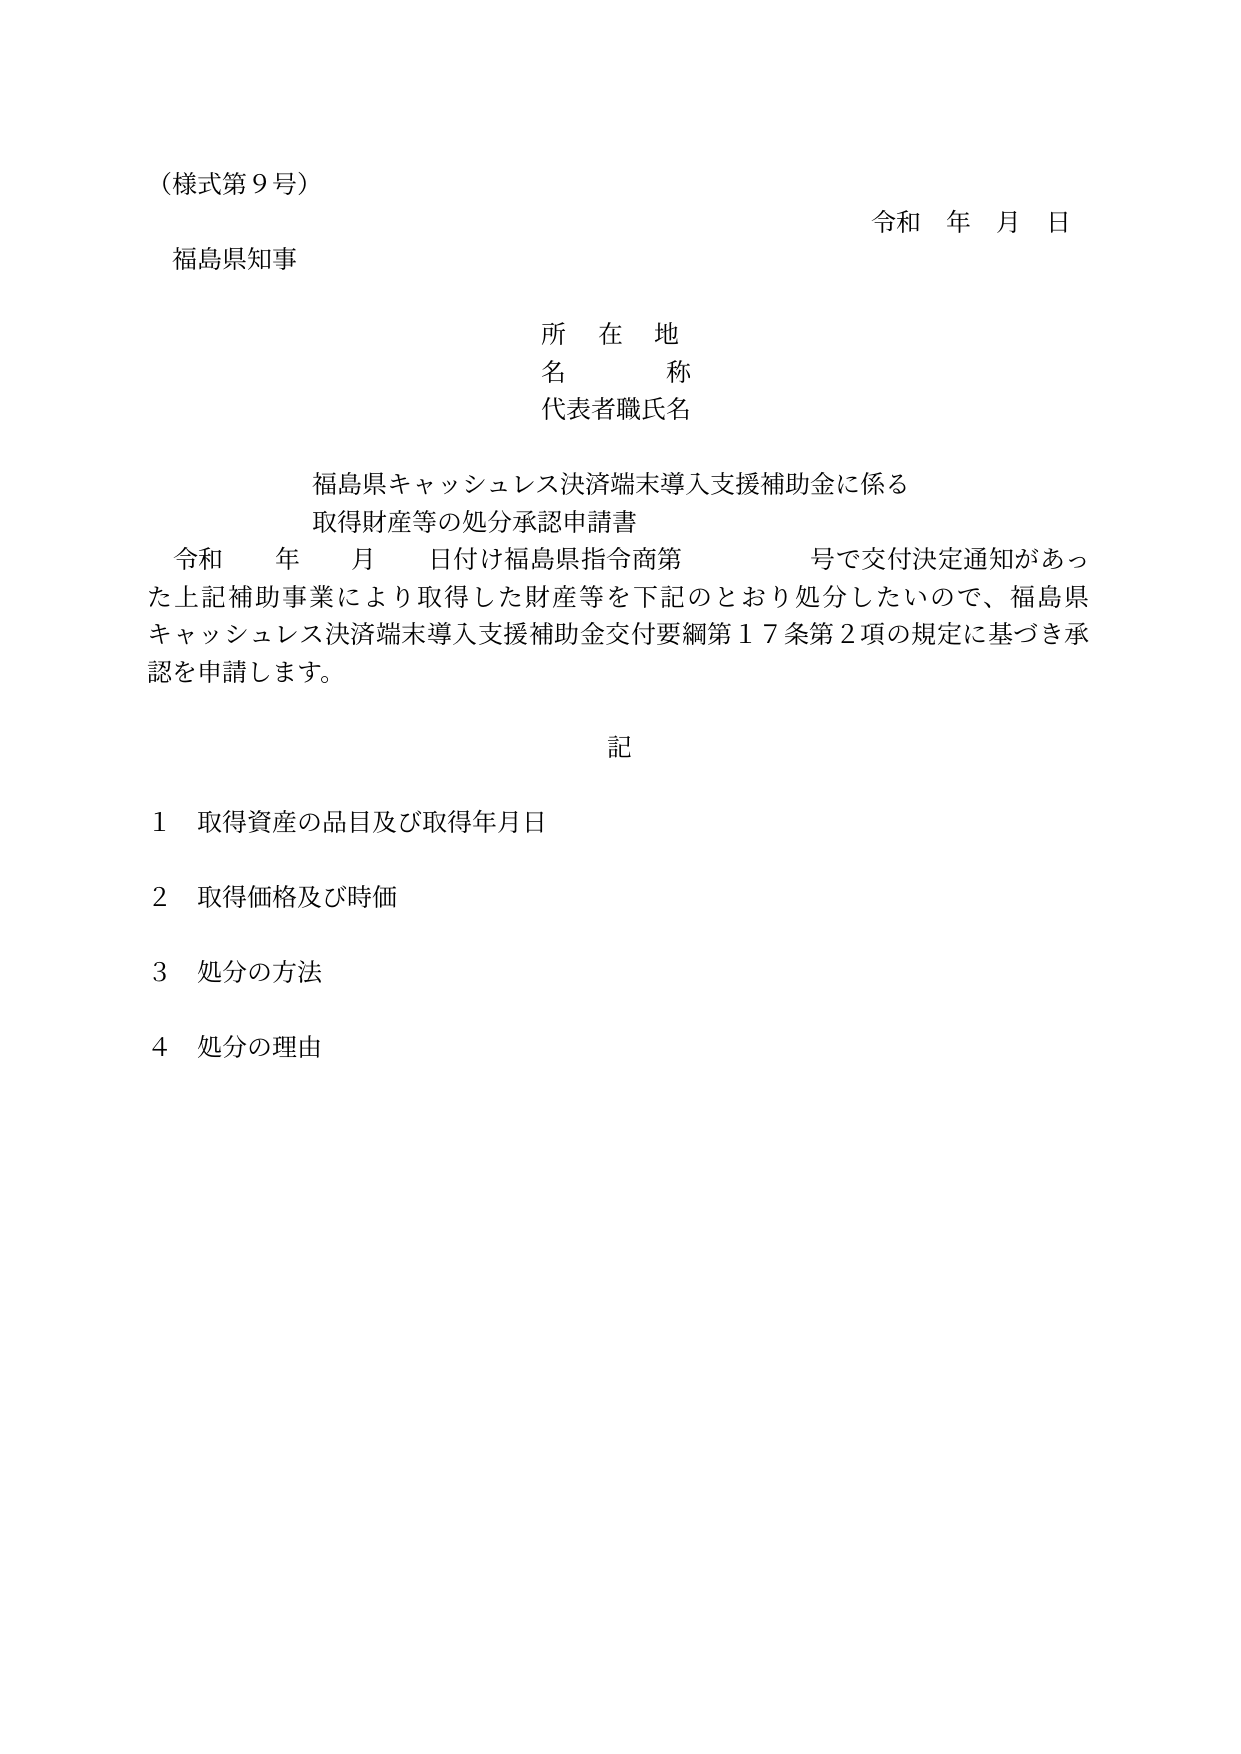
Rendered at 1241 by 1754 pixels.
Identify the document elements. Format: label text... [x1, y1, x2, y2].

text （様式第９号） [148, 164, 1092, 202]
text 所 在 地 [541, 314, 1092, 352]
text 代表者職氏名 [541, 389, 1092, 427]
text 取得財産等の処分承認申請書 [312, 502, 1092, 539]
text 福島県知事 [148, 239, 1092, 277]
text ４ 処分の理由 [148, 1027, 1092, 1064]
text 記 [148, 727, 1092, 764]
text 福島県キャッシュレス決済端末導入支援補助金に係る [312, 464, 1092, 502]
text 令和 年 月 日 [148, 202, 1071, 239]
text １ 取得資産の品目及び取得年月日 [148, 802, 1092, 839]
text ３ 処分の方法 [148, 952, 1092, 989]
text 令和 年 月 日付け福島県指令商第 号で交付決定通知があった上記補助事業により取得した財産等を下記のとおり処分したいので、福島県キャッシュレス決済端末導入支援補助金交付要綱第１７条第２項の規定に基づき承認を申請します。 [148, 539, 1092, 689]
text 名 称 [541, 352, 1092, 389]
text ２ 取得価格及び時価 [148, 877, 1092, 914]
